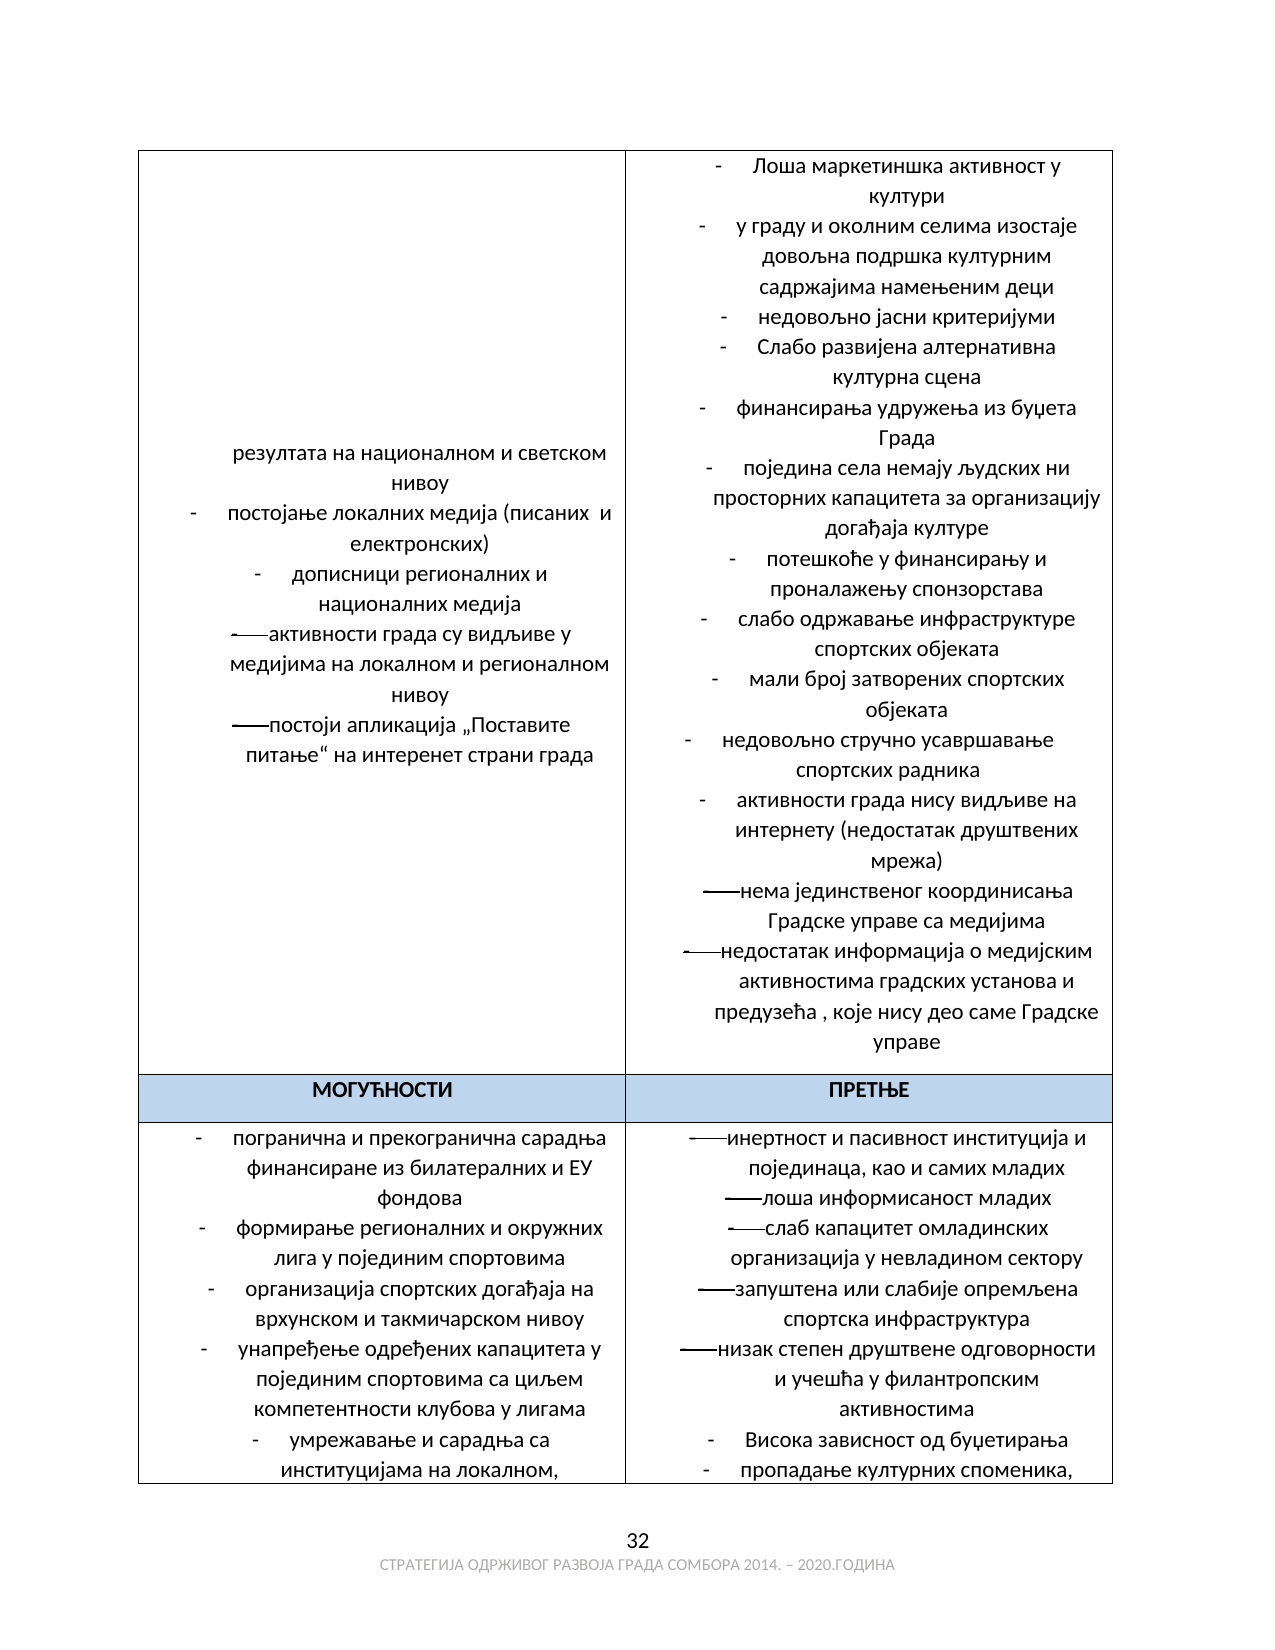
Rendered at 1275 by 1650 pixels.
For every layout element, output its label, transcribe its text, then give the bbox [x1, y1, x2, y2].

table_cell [139, 151, 625, 1074]
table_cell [626, 1123, 1112, 1483]
table_cell ПРЕТЊЕ [626, 1075, 1112, 1122]
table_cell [626, 151, 1112, 1074]
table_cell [139, 1123, 625, 1483]
table_cell МОГУЋНОСТИ [139, 1075, 625, 1122]
